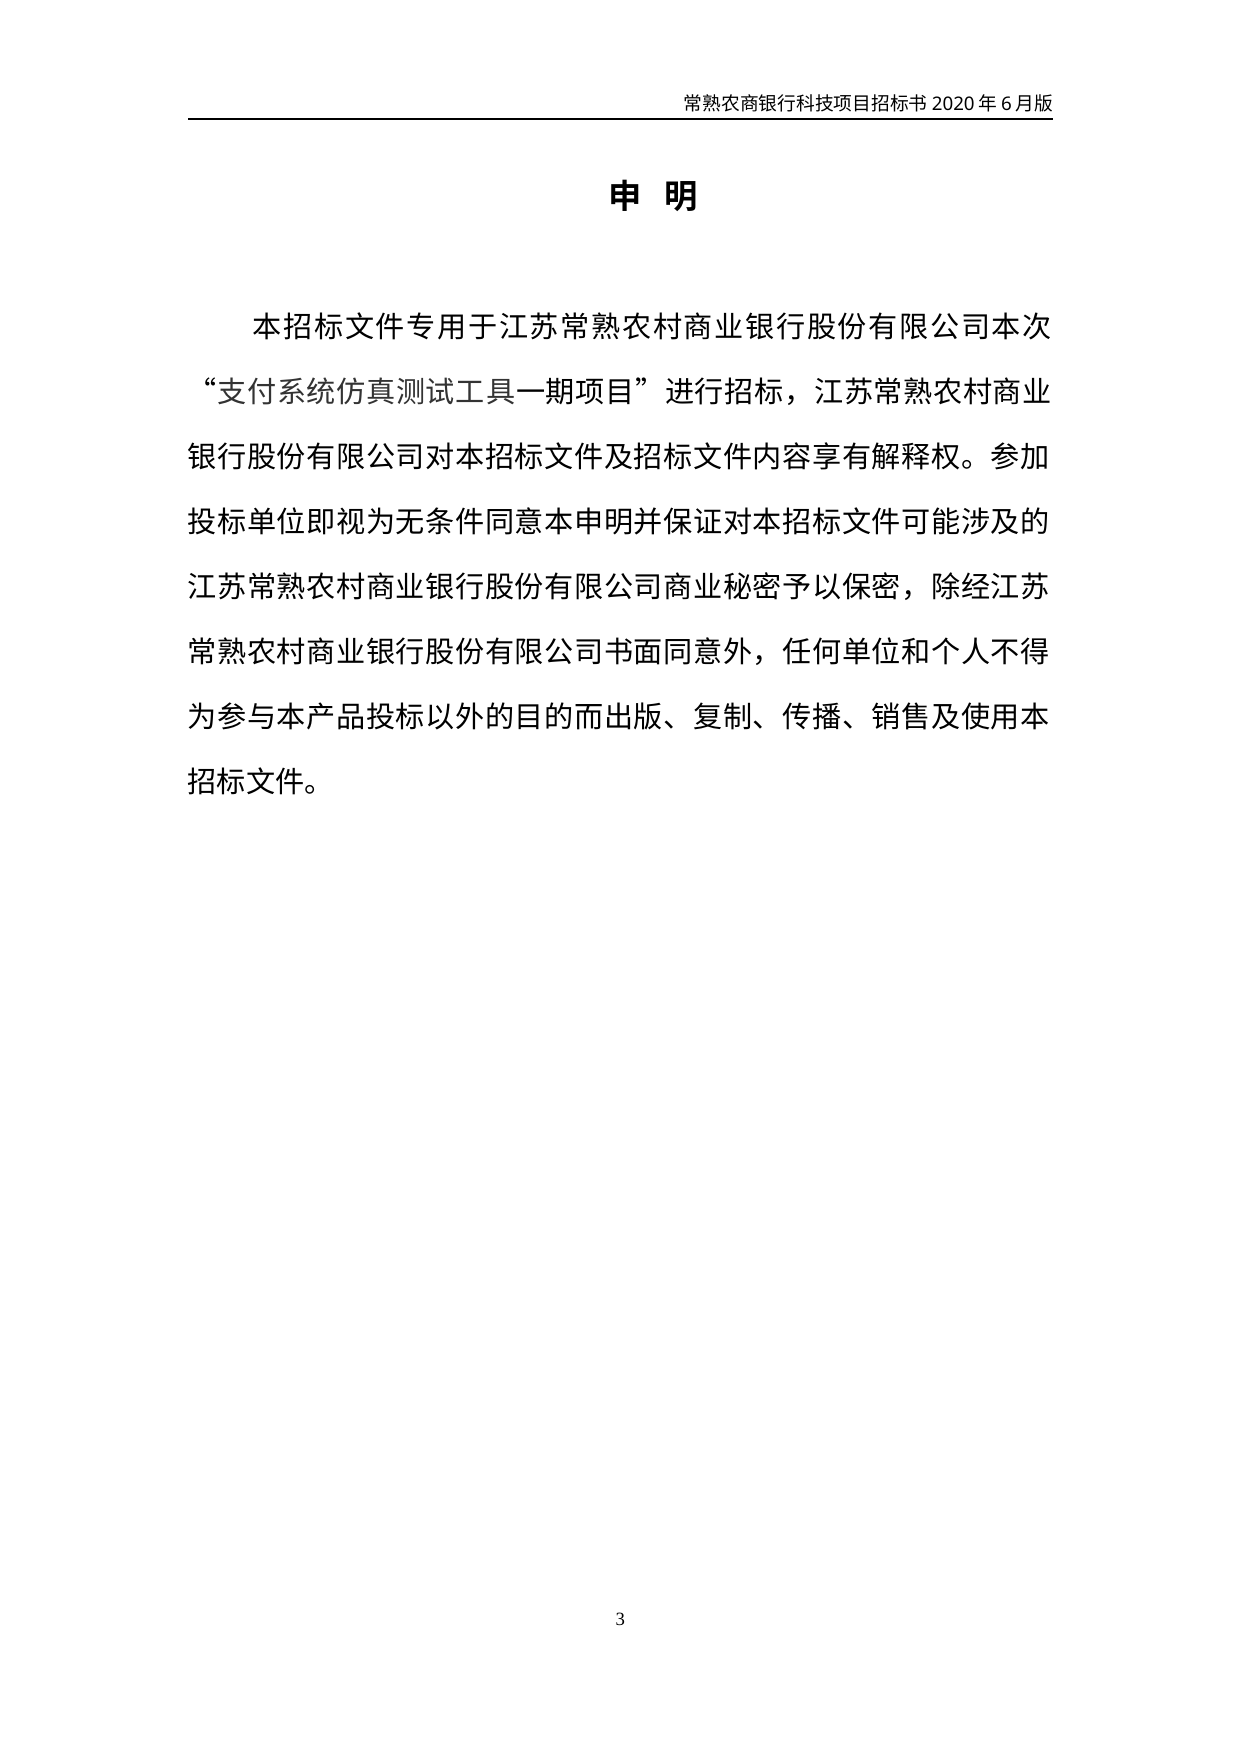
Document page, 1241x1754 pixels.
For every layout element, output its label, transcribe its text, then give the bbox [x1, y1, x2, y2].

text 本招标文件专用于江苏常熟农村商业银行股份有限公司本次“支付系统仿真测试工具一期项目”进行招标，江苏常熟农村商业银行股份有限公司对本招标文件及招标文件内容享有解释权。参加投标单位即视为无条件同意本申明并保证对本招标文件可能涉及的江苏常熟农村商业银行股份有限公司商业秘密予以保密，除经江苏常熟农村商业银行股份有限公司书面同意外，任何单位和个人不得为参与本产品投标以外的目的而出版、复制、传播、销售及使用本招标文件。 [187, 292, 1053, 812]
text 申 明 [187, 162, 1053, 227]
